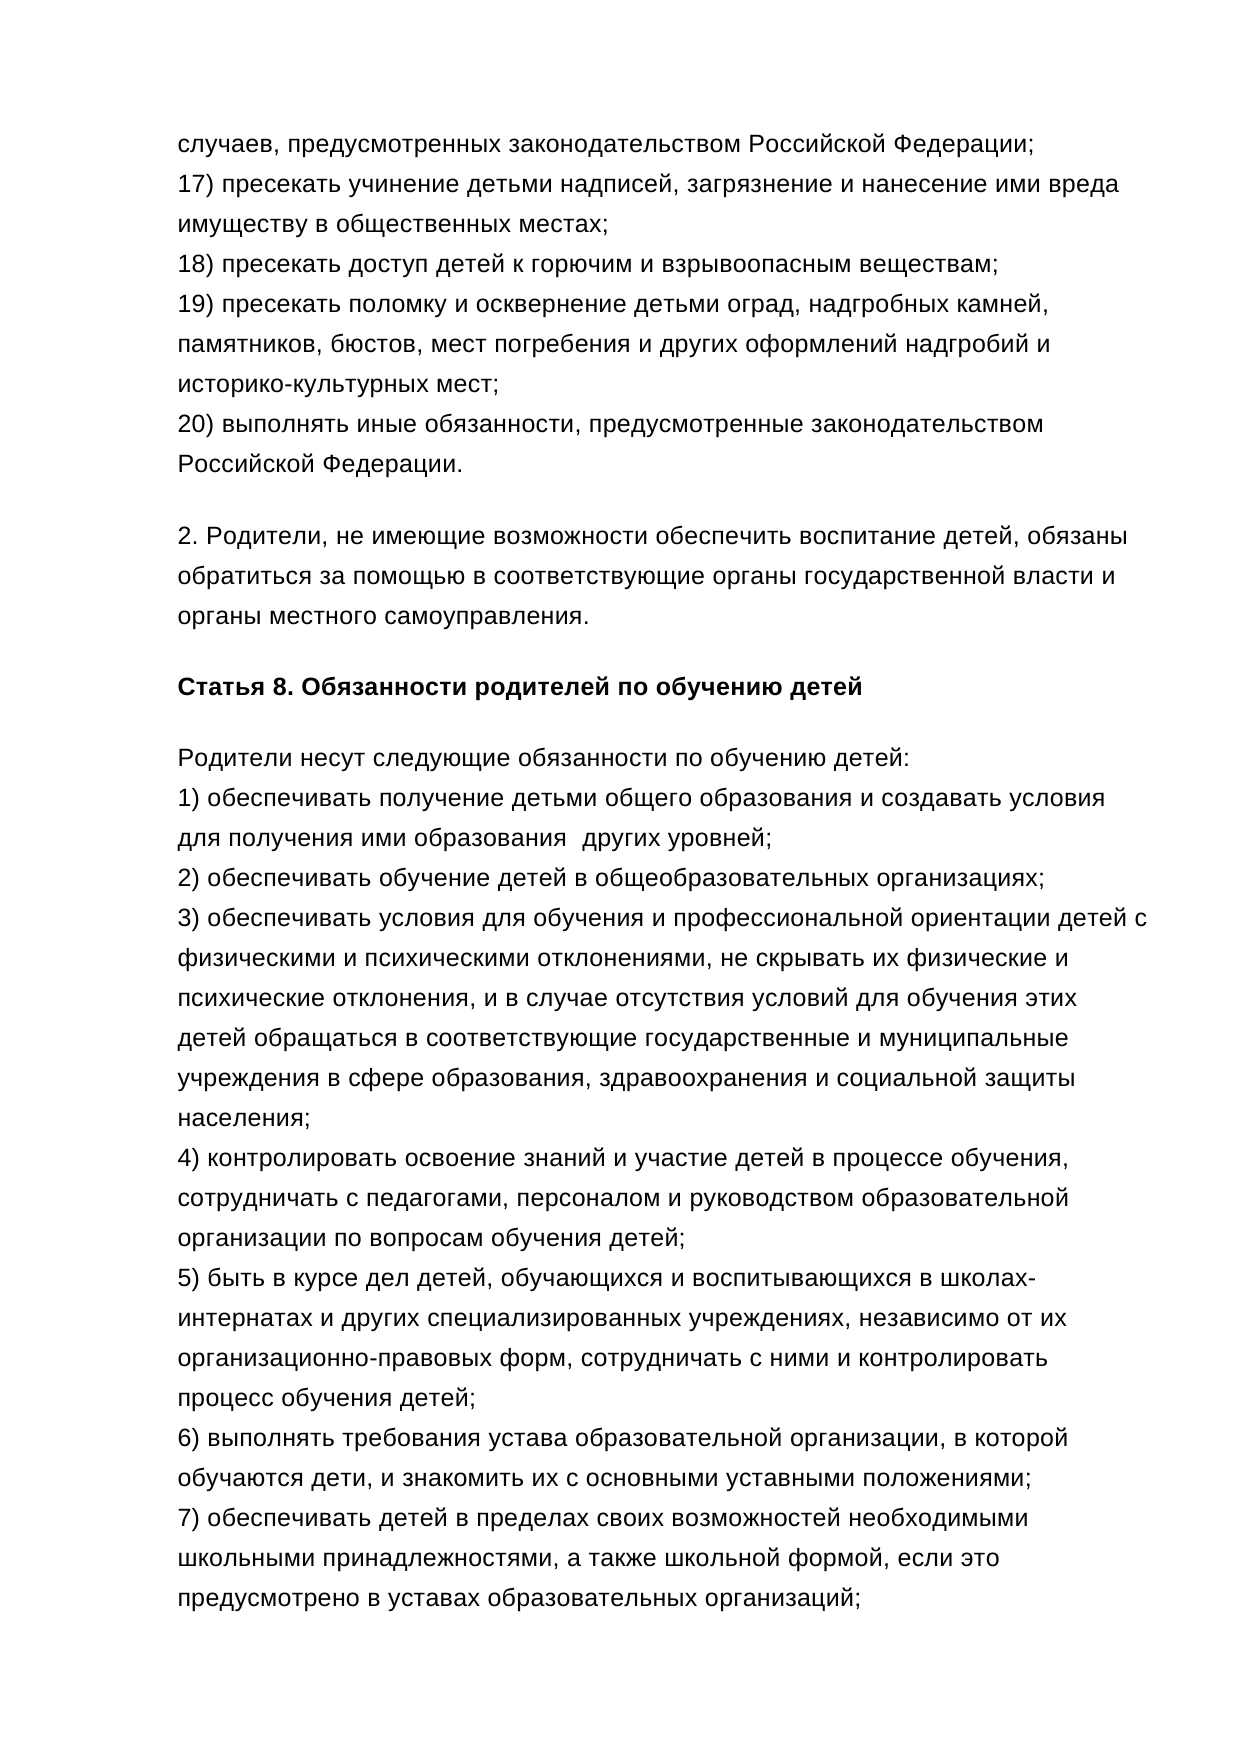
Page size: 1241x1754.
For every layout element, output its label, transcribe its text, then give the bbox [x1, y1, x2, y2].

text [177, 732, 1152, 1612]
text Статья 8. Обязанности родителей по обучению детей [177, 661, 1152, 701]
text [177, 118, 1152, 478]
text 2. Родители, не имеющие возможности обеспечить воспитание детей, обязаны обратиться за помощью в соответствующие органы государственной власти и органы местного самоуправления. [177, 509, 1152, 629]
